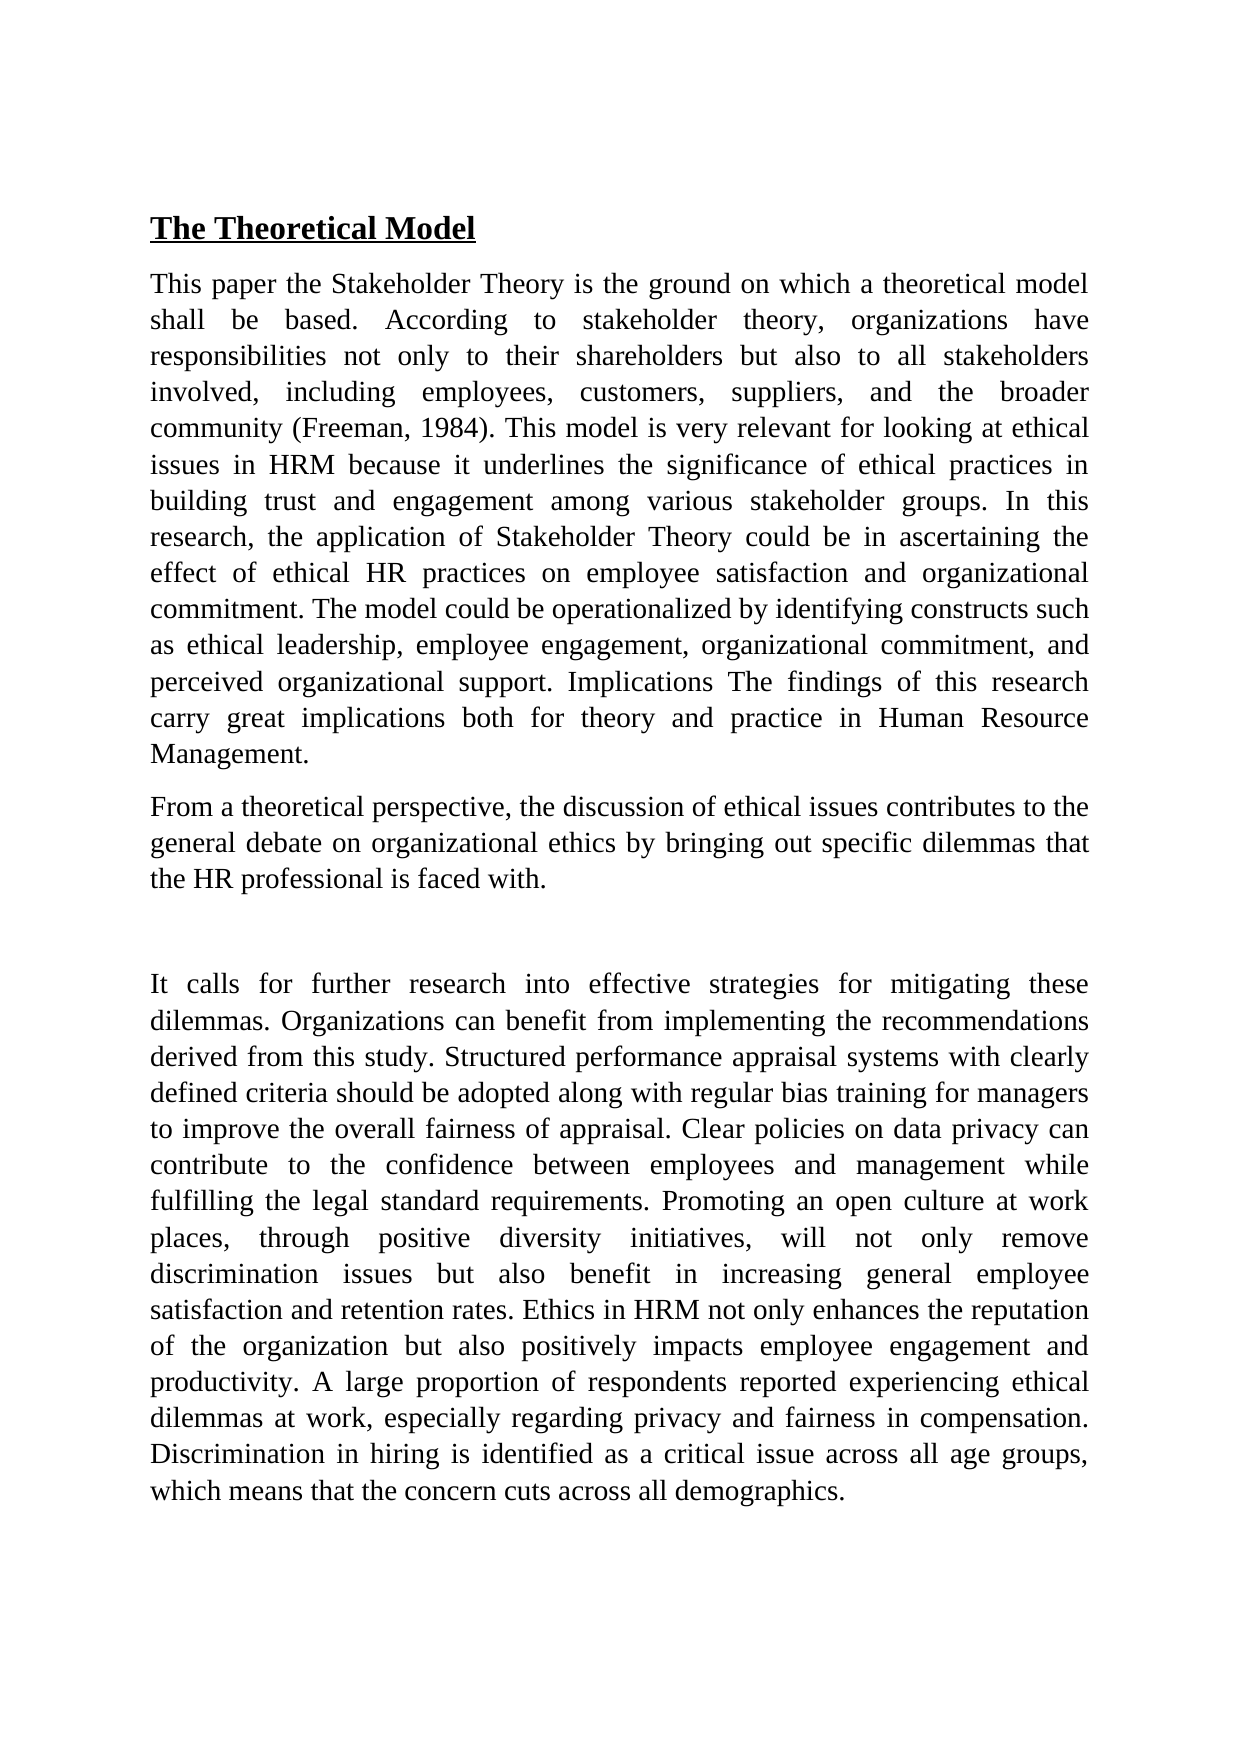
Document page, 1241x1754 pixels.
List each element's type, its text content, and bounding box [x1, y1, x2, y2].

text The Theoretical Model [150, 208, 1090, 246]
text This paper the Stakeholder Theory is the ground on which a theoretical model shall be based. According to stakeholder theory, organizations have responsibilities not only to their shareholders but also to all stakeholders involved, including employees, customers, suppliers, and the broader community (Freeman, 1984). This model is very relevant for looking at ethical issues in HRM because it underlines the significance of ethical practices in building trust and engagement among various stakeholder groups. In this research, the application of Stakeholder Theory could be in ascertaining the effect of ethical HR practices on employee satisfaction and organizational commitment. The model could be operationalized by identifying constructs such as ethical leadership, employee engagement, organizational commitment, and perceived organizational support. Implications The findings of this research carry great implications both for theory and practice in Human Resource Management. [150, 266, 1090, 769]
text From a theoretical perspective, the discussion of ethical issues contributes to the general debate on organizational ethics by bringing out specific dilemmas that the HR professional is faced with. [150, 789, 1090, 894]
text It calls for further research into effective strategies for mitigating these dilemmas. Organizations can benefit from implementing the recommendations derived from this study. Structured performance appraisal systems with clearly defined criteria should be adopted along with regular bias training for managers to improve the overall fairness of appraisal. Clear policies on data privacy can contribute to the confidence between employees and management while fulfilling the legal standard requirements. Promoting an open culture at work places, through positive diversity initiatives, will not only remove discrimination issues but also benefit in increasing general employee satisfaction and retention rates. Ethics in HRM not only enhances the reputation of the organization but also positively impacts employee engagement and productivity. A large proportion of respondents reported experiencing ethical dilemmas at work, especially regarding privacy and fairness in compensation. Discrimination in hiring is identified as a critical issue across all age groups, which means that the concern cuts across all demographics. [150, 967, 1090, 1506]
